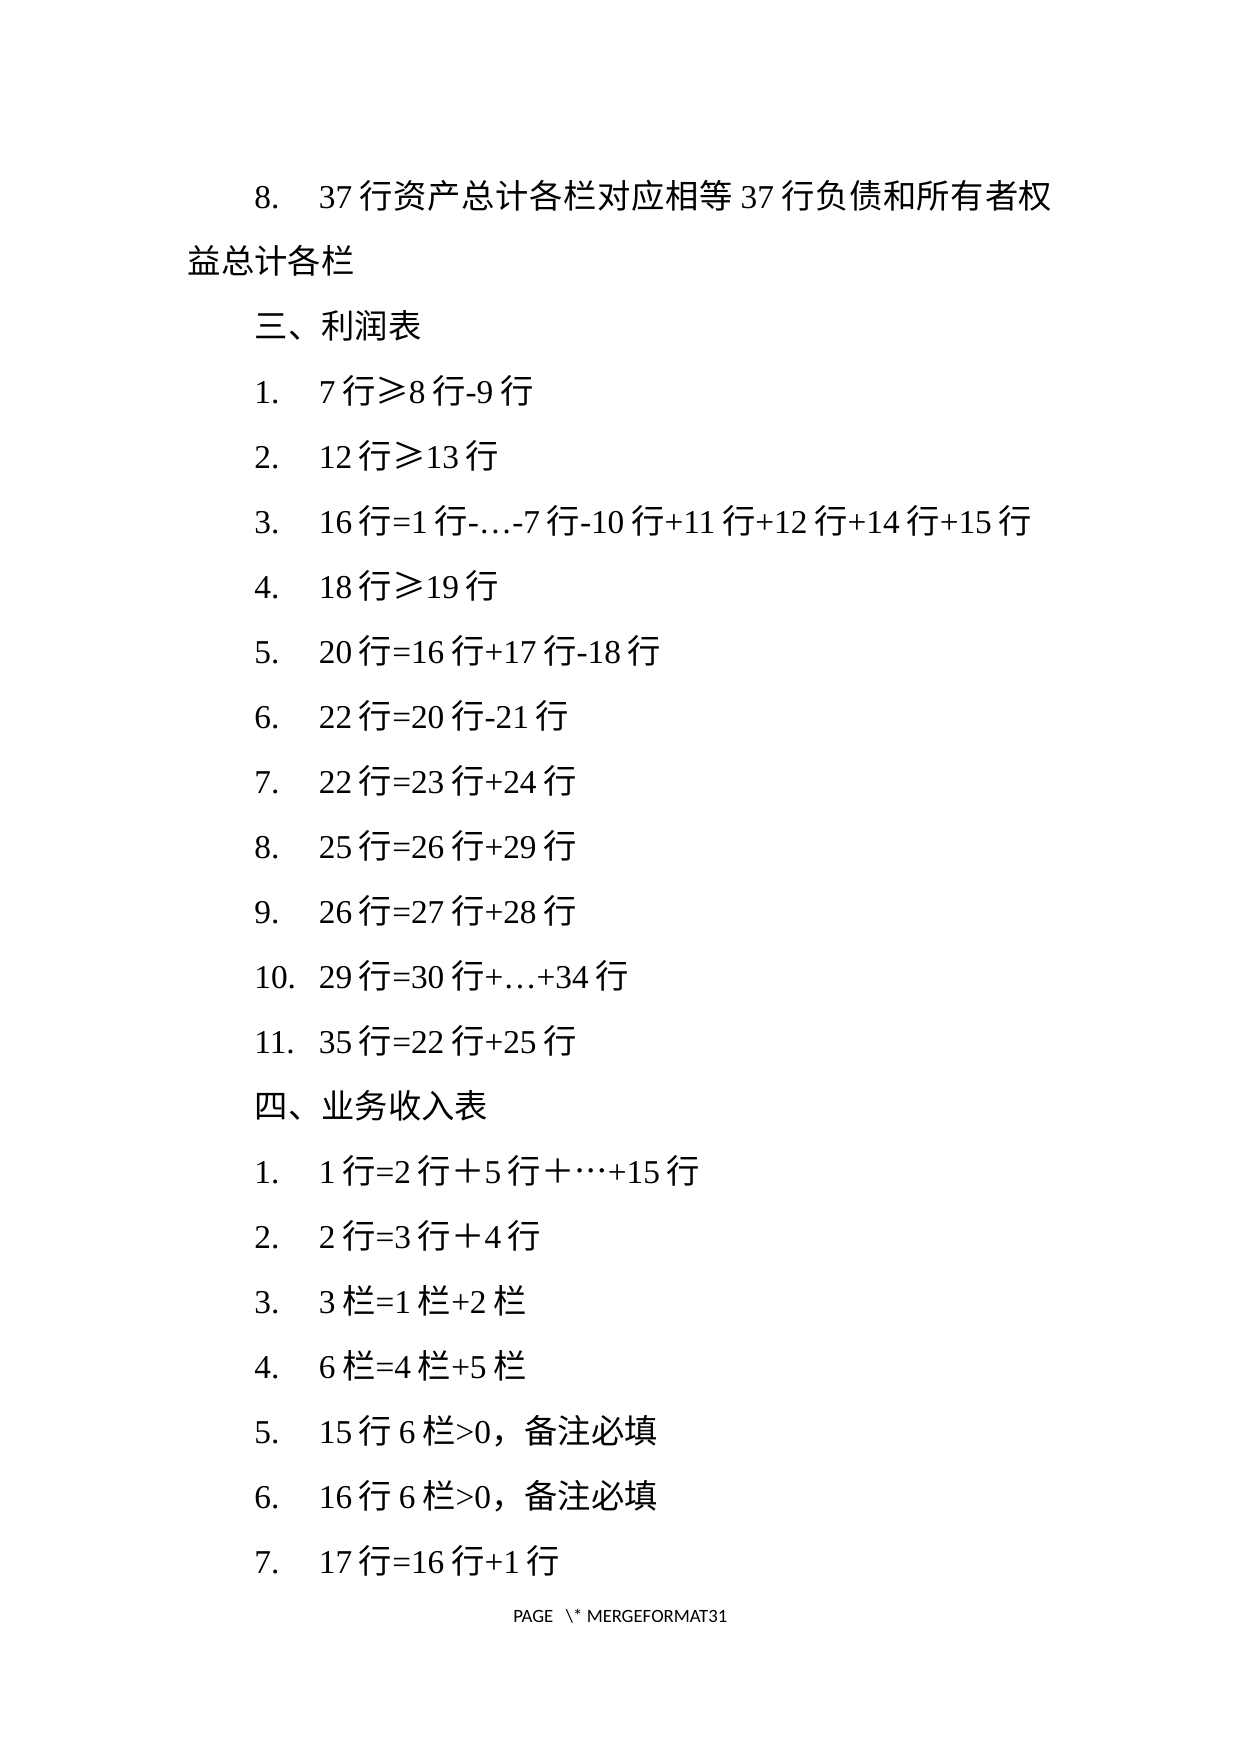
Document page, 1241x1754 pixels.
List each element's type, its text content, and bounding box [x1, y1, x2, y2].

list 37行资产总计各栏对应相等37行负债和所有者权益总计各栏 [187, 161, 1053, 291]
text 三、利润表 [254, 291, 1053, 356]
list 6栏=4栏+5栏 [187, 1331, 1053, 1396]
list 7行≥8行-9行 [187, 356, 1053, 421]
list 20行=16行+17行-18行 [187, 616, 1053, 681]
text 四、业务收入表 [254, 1071, 1053, 1136]
list 16行=1行-…-7行-10行+11行+12行+14行+15行 [187, 486, 1053, 551]
list 22行=20行-21行 [187, 681, 1053, 746]
list 29行=30行+…+34行 [187, 941, 1053, 1006]
list 15行6栏>0，备注必填 [187, 1396, 1053, 1461]
list 22行=23行+24行 [187, 746, 1053, 811]
list 18行≥19行 [187, 551, 1053, 616]
list 26行=27行+28行 [187, 876, 1053, 941]
list 3栏=1栏+2栏 [187, 1266, 1053, 1331]
list 2行=3行＋4行 [187, 1201, 1053, 1266]
list 35行=22行+25行 [187, 1006, 1053, 1071]
list 12行≥13行 [187, 421, 1053, 486]
list 16行6栏>0，备注必填 [187, 1461, 1053, 1526]
list 25行=26行+29行 [187, 811, 1053, 876]
list 1行=2行＋5行＋…+15行 [187, 1136, 1053, 1201]
list 17行=16行+1行 [187, 1526, 1053, 1591]
